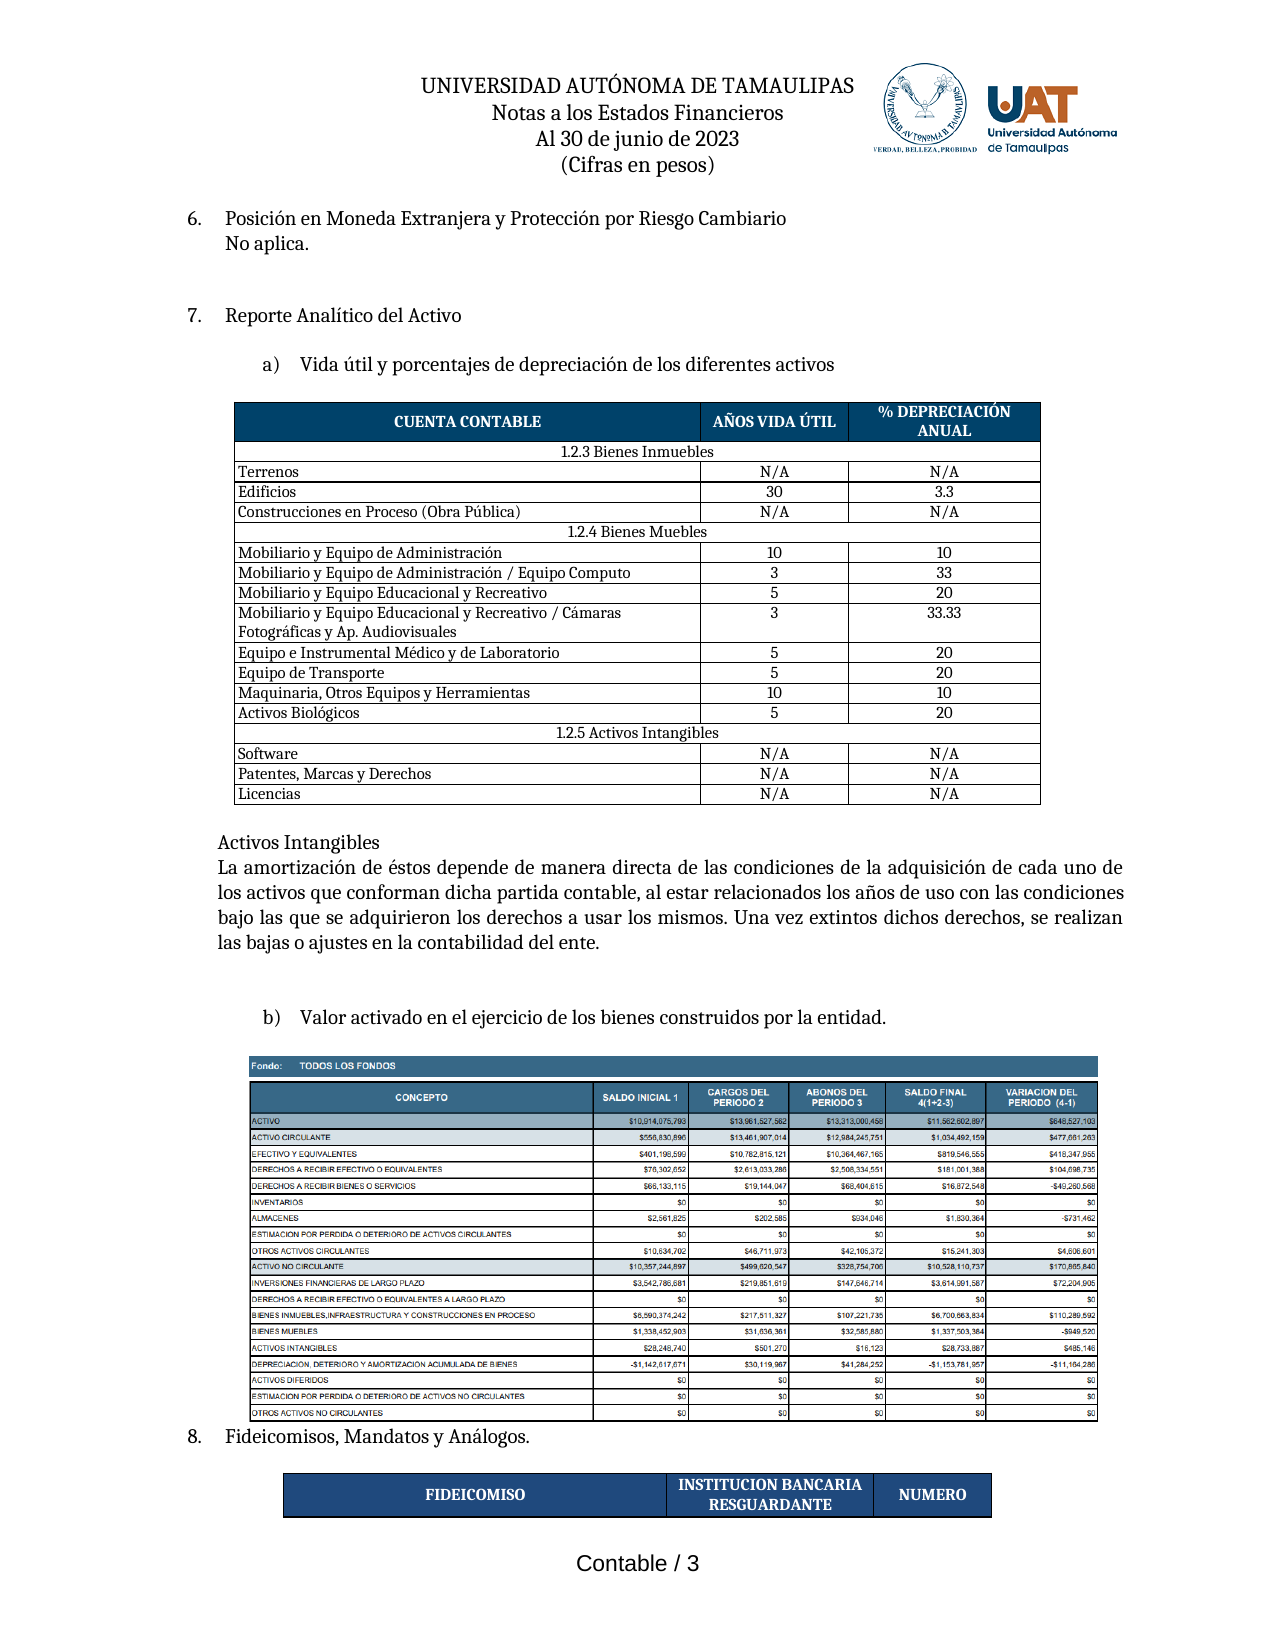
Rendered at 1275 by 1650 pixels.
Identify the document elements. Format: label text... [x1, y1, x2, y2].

list Valor activado en el ejercicio de los bienes construidos por la entidad. [262, 1005, 1125, 1030]
table_cell N/A [849, 764, 1040, 783]
table_cell N/A [701, 503, 848, 522]
table_cell N/A [849, 462, 1040, 481]
table_header NUMERO [874, 1474, 991, 1516]
table_cell Construcciones en Proceso (Obra Pública) [235, 503, 700, 522]
table_cell Patentes, Marcas y Derechos [235, 764, 700, 783]
table_cell 10 [701, 684, 848, 703]
table_cell Activos Biológicos [235, 704, 700, 723]
table_cell 1.2.4 Bienes Muebles [235, 523, 1040, 542]
table_cell Equipo de Transporte [235, 663, 700, 682]
table_cell 20 [849, 704, 1040, 723]
table_cell 30 [701, 483, 848, 502]
table_cell 3.3 [849, 483, 1040, 502]
picture [247, 1054, 1103, 1425]
table_cell Mobiliario y Equipo de Administración / Equipo Computo [235, 563, 700, 582]
table_cell Mobiliario y Equipo Educacional y Recreativo [235, 584, 700, 603]
text La amortización de éstos depende de manera directa de las condiciones de la adquisición de cada uno de los activos que conforman dicha partida contable, al estar relacionados los años de uso con las condiciones bajo las que se adquirieron los derechos a usar los mismos. Una vez extintos dichos derechos, se realizan las bajas o ajustes en la contabilidad del ente. [217, 855, 1125, 955]
table_cell Terrenos [235, 462, 700, 481]
list Fideicomisos, Mandatos y Análogos. [187, 1425, 1125, 1449]
table_cell 1.2.5 Activos Intangibles [235, 724, 1040, 743]
table_header AÑOS VIDA ÚTIL [701, 403, 848, 441]
table_header FIDEICOMISO [284, 1474, 666, 1516]
table_cell N/A [701, 764, 848, 783]
table_cell 10 [849, 543, 1040, 562]
table_cell N/A [849, 785, 1040, 804]
table_header % DEPRECIACIÓN ANUAL [849, 403, 1040, 441]
table_cell 3 [701, 563, 848, 582]
table_cell N/A [701, 462, 848, 481]
table_header CUENTA CONTABLE [235, 403, 700, 441]
list Posición en Moneda Extranjera y Protección por Riesgo Cambiario [187, 207, 1125, 231]
table_cell Maquinaria, Otros Equipos y Herramientas [235, 684, 700, 703]
picture [848, 53, 1125, 171]
table_cell 20 [849, 663, 1040, 682]
table_cell 5 [701, 704, 848, 723]
table_cell Edificios [235, 483, 700, 502]
table_cell Licencias [235, 785, 700, 804]
table_cell N/A [701, 744, 848, 763]
list Reporte Analítico del Activo [187, 304, 1125, 328]
table_cell 1.2.3 Bienes Inmuebles [235, 442, 1040, 461]
list No aplica. [225, 231, 1125, 256]
table_cell N/A [849, 744, 1040, 763]
table_cell 5 [701, 643, 848, 662]
table_cell 10 [701, 543, 848, 562]
table_cell 20 [849, 643, 1040, 662]
text Activos Intangibles [150, 830, 1125, 855]
table_cell 20 [849, 584, 1040, 603]
table_cell Mobiliario y Equipo Educacional y Recreativo / Cámaras Fotográficas y Ap. Audiovisuales [235, 604, 700, 642]
table_cell N/A [701, 785, 848, 804]
table_cell Software [235, 744, 700, 763]
list Vida útil y porcentajes de depreciación de los diferentes activos [262, 352, 1125, 377]
table_cell N/A [849, 503, 1040, 522]
table_header INSTITUCION BANCARIA RESGUARDANTE [667, 1474, 873, 1516]
table_cell 33 [849, 563, 1040, 582]
table_cell 3 [701, 604, 848, 642]
table_cell 33.33 [849, 604, 1040, 642]
table_cell Mobiliario y Equipo de Administración [235, 543, 700, 562]
table_cell 5 [701, 663, 848, 682]
table_cell 10 [849, 684, 1040, 703]
table_cell Equipo e Instrumental Médico y de Laboratorio [235, 643, 700, 662]
table_cell 5 [701, 584, 848, 603]
